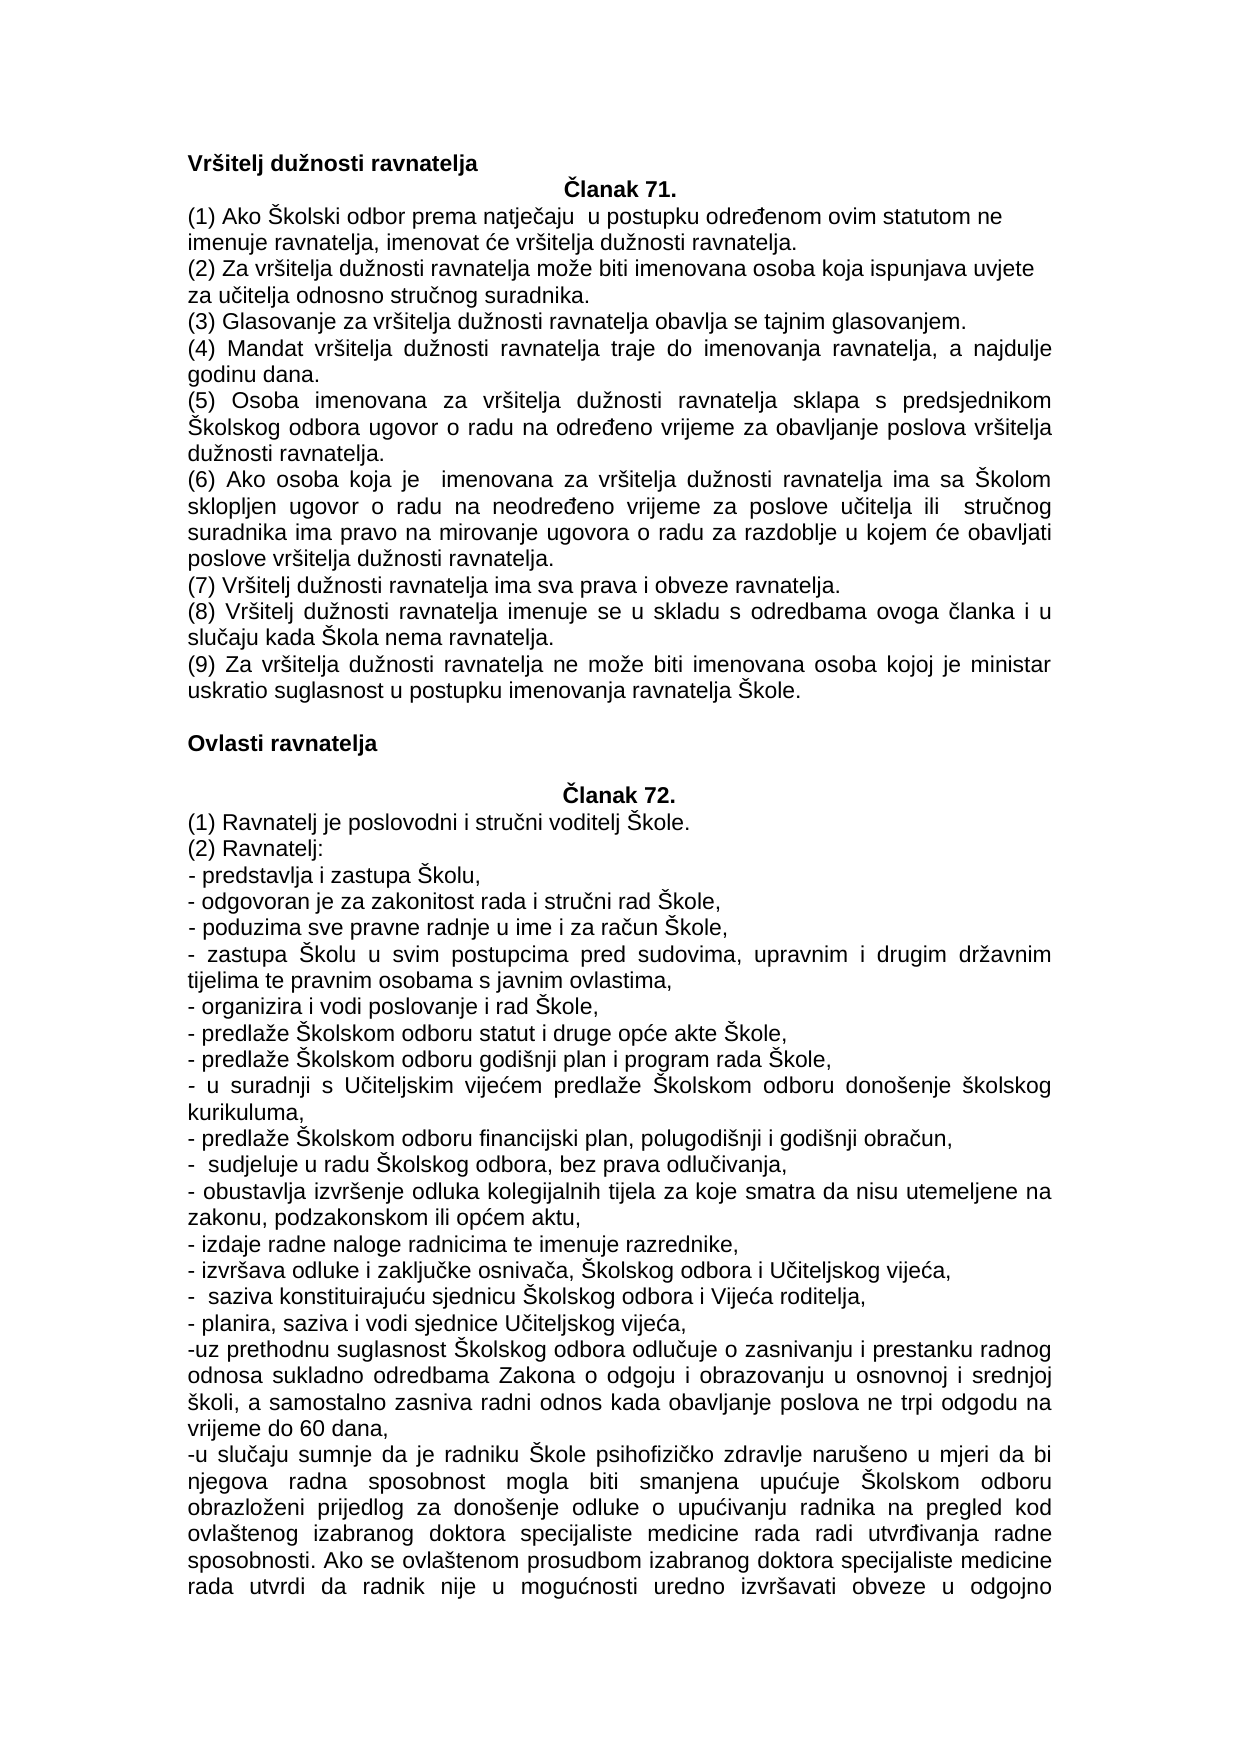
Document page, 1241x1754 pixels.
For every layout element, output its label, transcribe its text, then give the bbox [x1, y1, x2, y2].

text - predstavlja i zastupa Školu, [169, 862, 1053, 888]
text - organizira i vodi poslovanje i rad Škole, [187, 993, 1053, 1020]
text (6) Ako osoba koja je imenovana za vršitelja dužnosti ravnatelja ima sa Školom sklopljen ugovor o radu na neodređeno vrijeme za poslove učitelja ili stručnog suradnika ima pravo na mirovanje ugovora o radu za razdoblje u kojem će obavljati poslove vršitelja dužnosti ravnatelja. [187, 466, 1053, 572]
text Članak 72. [187, 782, 1053, 809]
text - planira, saziva i vodi sjednice Učiteljskog vijeća, [187, 1309, 1053, 1336]
text -uz prethodnu suglasnost Školskog odbora odlučuje o zasnivanju i prestanku radnog odnosa sukladno odredbama Zakona o odgoju i obrazovanju u osnovnoj i srednjoj školi, a samostalno zasniva radni odnos kada obavljanje poslova ne trpi odgodu na vrijeme do 60 dana, [187, 1336, 1053, 1441]
text (7) Vršitelj dužnosti ravnatelja ima sva prava i obveze ravnatelja. [187, 572, 1053, 598]
text - izdaje radne naloge radnicima te imenuje razrednike, [187, 1231, 1053, 1257]
text - izvršava odluke i zaključke osnivača, Školskog odbora i Učiteljskog vijeća, [187, 1257, 1053, 1283]
text (1) Ravnatelj je poslovodni i stručni voditelj Škole. [187, 809, 1053, 835]
text Vršitelj dužnosti ravnatelja [187, 150, 1053, 176]
text - predlaže Školskom odboru godišnji plan i program rada Škole, [187, 1046, 1053, 1072]
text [187, 1441, 1053, 1599]
text - zastupa Školu u svim postupcima pred sudovima, upravnim i drugim državnim tijelima te pravnim osobama s javnim ovlastima, [187, 941, 1053, 993]
text (2) Ravnatelj: [187, 835, 1053, 862]
text (2) Za vršitelja dužnosti ravnatelja može biti imenovana osoba koja ispunjava uvjete za učitelja odnosno stručnog suradnika. [187, 255, 1053, 308]
text (8) Vršitelj dužnosti ravnatelja imenuje se u skladu s odredbama ovoga članka i u slučaju kada Škola nema ravnatelja. [187, 598, 1053, 651]
text - sudjeluje u radu Školskog odbora, bez prava odlučivanja, [187, 1151, 1053, 1178]
text Članak 71. [187, 176, 1053, 203]
text - saziva konstituirajuću sjednicu Školskog odbora i Vijeća roditelja, [187, 1283, 1053, 1309]
text Ovlasti ravnatelja [187, 730, 1053, 756]
text - predlaže Školskom odboru statut i druge opće akte Škole, [187, 1020, 1053, 1046]
text (3) Glasovanje za vršitelja dužnosti ravnatelja obavlja se tajnim glasovanjem. [187, 308, 1053, 334]
text (1) Ako Školski odbor prema natječaju u postupku određenom ovim statutom ne imenuje ravnatelja, imenovat će vršitelja dužnosti ravnatelja. [187, 203, 1053, 255]
text - obustavlja izvršenje odluka kolegijalnih tijela za koje smatra da nisu utemeljene na zakonu, podzakonskom ili općem aktu, [187, 1178, 1053, 1231]
text (5) Osoba imenovana za vršitelja dužnosti ravnatelja sklapa s predsjednikom Školskog odbora ugovor o radu na određeno vrijeme za obavljanje poslova vršitelja dužnosti ravnatelja. [187, 387, 1053, 466]
text - predlaže Školskom odboru financijski plan, polugodišnji i godišnji obračun, [187, 1125, 1053, 1151]
text - poduzima sve pravne radnje u ime i za račun Škole, [169, 914, 1053, 941]
text - u suradnji s Učiteljskim vijećem predlaže Školskom odboru donošenje školskog kurikuluma, [187, 1072, 1053, 1125]
text (4) Mandat vršitelja dužnosti ravnatelja traje do imenovanja ravnatelja, a najdulje godinu dana. [187, 334, 1053, 387]
text (9) Za vršitelja dužnosti ravnatelja ne može biti imenovana osoba kojoj je ministar uskratio suglasnost u postupku imenovanja ravnatelja Škole. [187, 651, 1053, 703]
text - odgovoran je za zakonitost rada i stručni rad Škole, [187, 888, 1053, 914]
